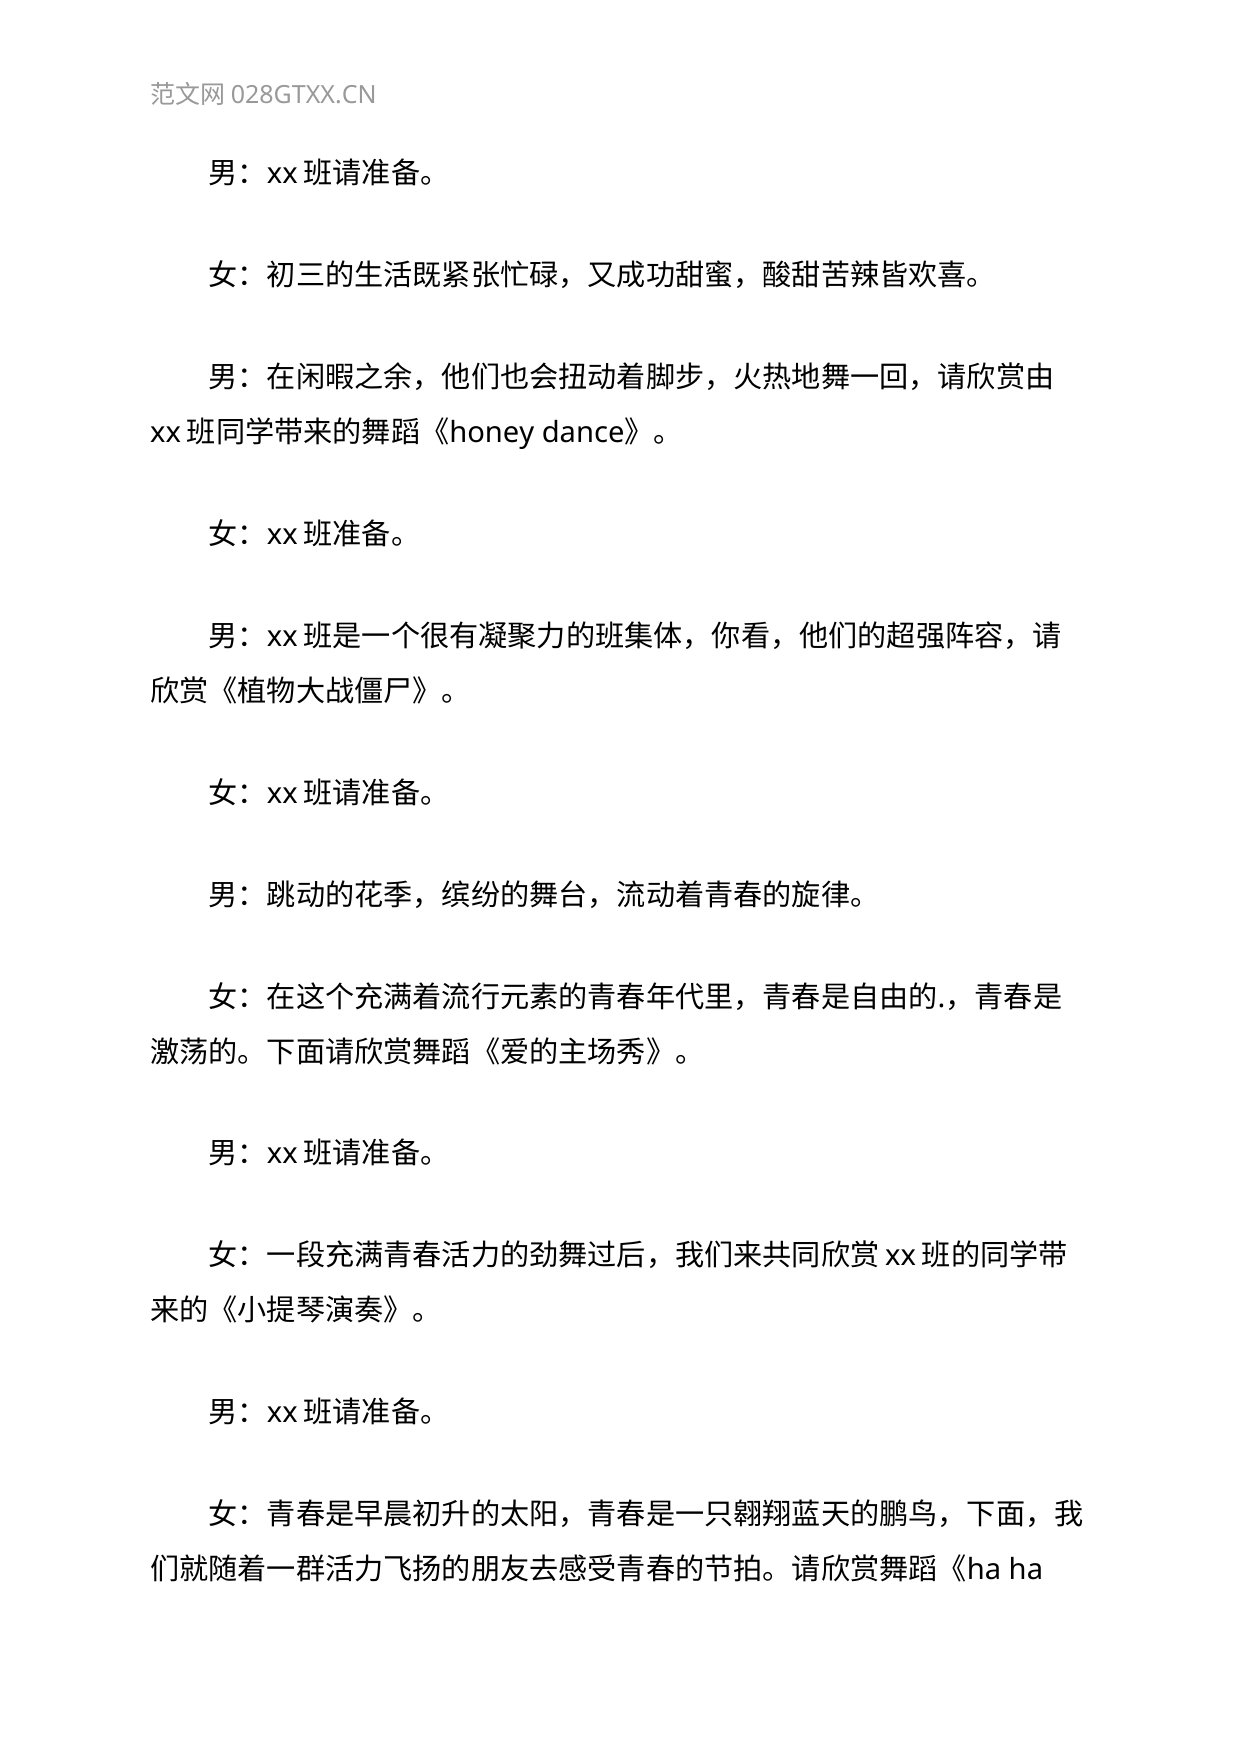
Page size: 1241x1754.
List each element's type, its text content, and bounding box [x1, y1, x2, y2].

text 女：xx班请准备。 [150, 769, 1090, 812]
text 男：在闲暇之余，他们也会扭动着脚步，火热地舞一回，请欣赏由xx班同学带来的舞蹈《honey dance》。 [150, 354, 1090, 451]
text 男：xx班请准备。 [150, 150, 1090, 192]
text 女：xx班准备。 [150, 511, 1090, 553]
text 男：xx班请准备。 [150, 1130, 1090, 1172]
text 女：一段充满青春活力的劲舞过后，我们来共同欣赏xx班的同学带来的《小提琴演奏》。 [150, 1232, 1090, 1329]
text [150, 1491, 1090, 1588]
text 男：xx班是一个很有凝聚力的班集体，你看，他们的超强阵容，请欣赏《植物大战僵尸》。 [150, 613, 1090, 710]
text 女：在这个充满着流行元素的青春年代里，青春是自由的.，青春是激荡的。下面请欣赏舞蹈《爱的主场秀》。 [150, 973, 1090, 1070]
text 男：xx班请准备。 [150, 1389, 1090, 1431]
text 女：初三的生活既紧张忙碌，又成功甜蜜，酸甜苦辣皆欢喜。 [150, 252, 1090, 294]
text 男：跳动的花季，缤纷的舞台，流动着青春的旋律。 [150, 871, 1090, 914]
